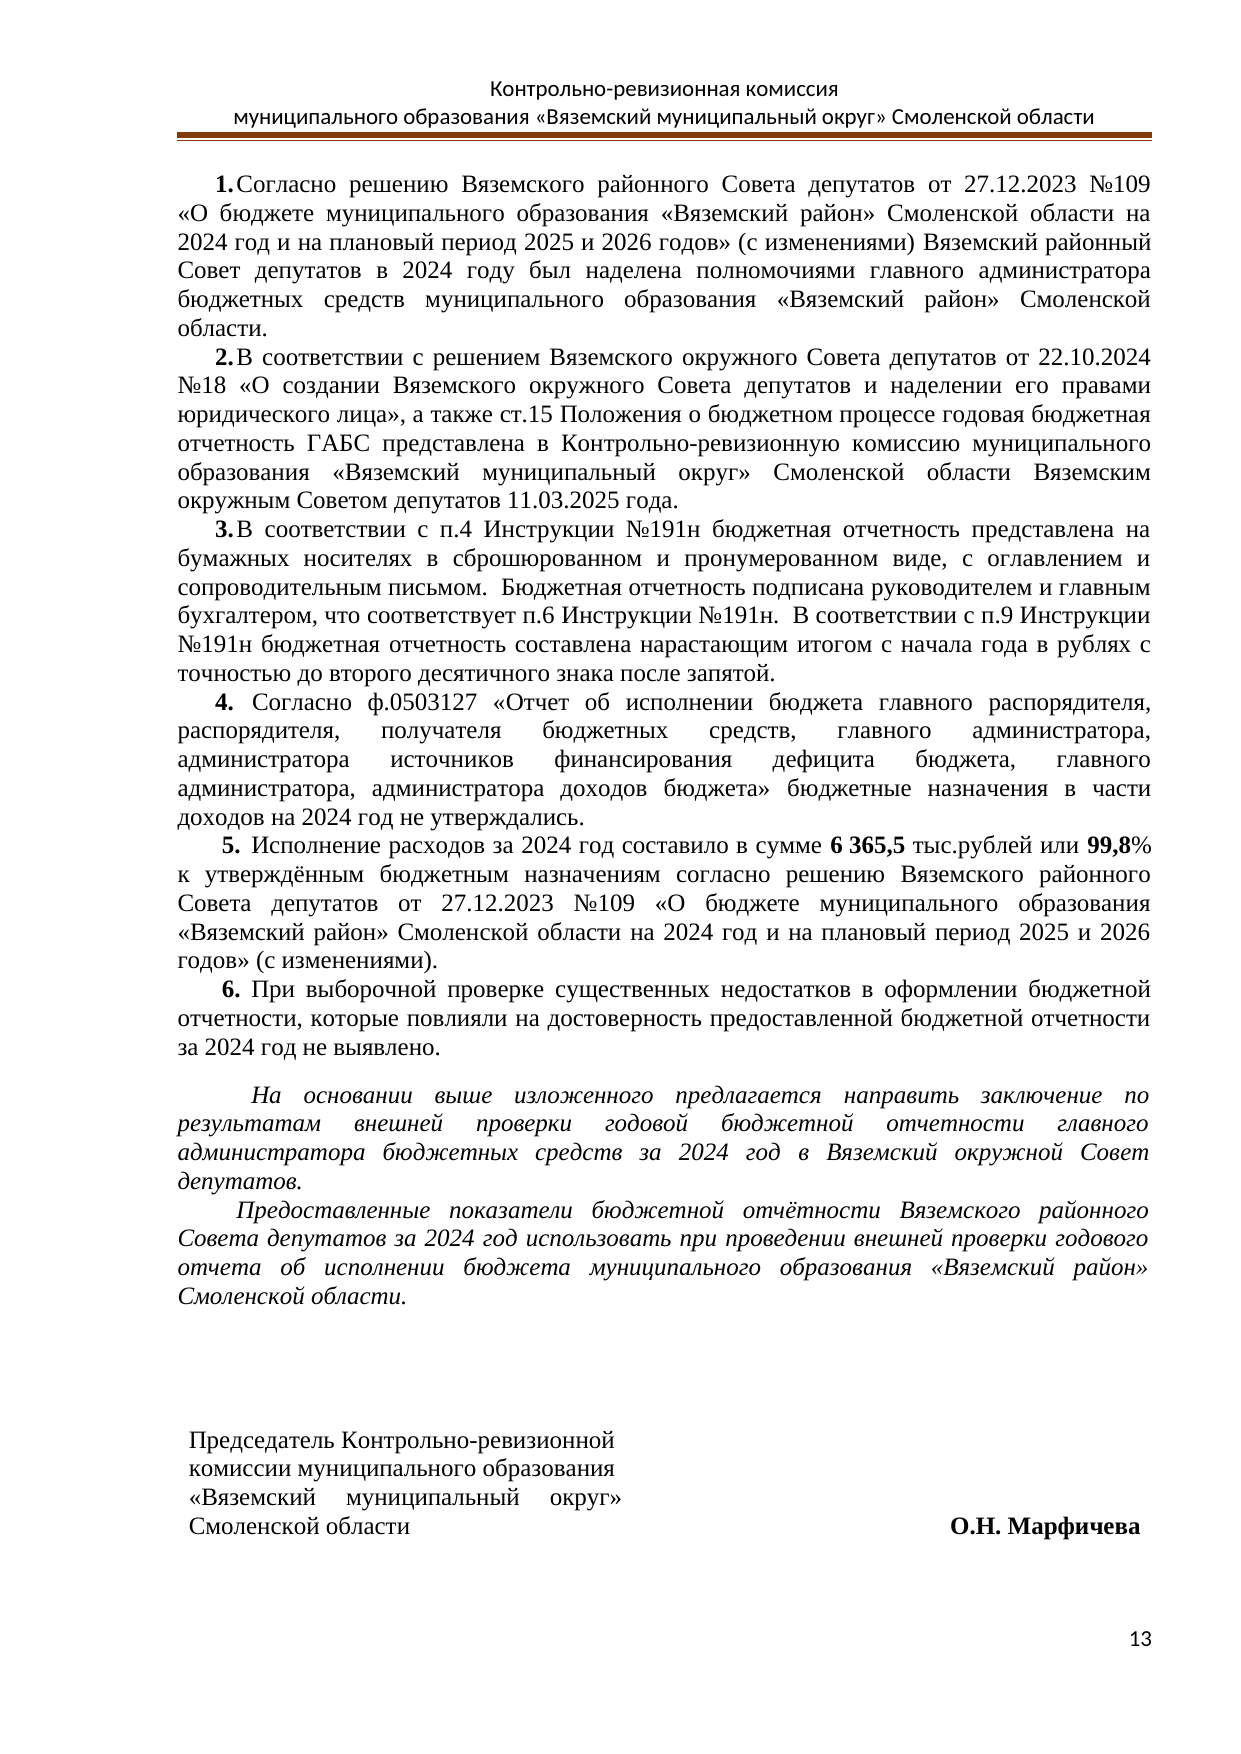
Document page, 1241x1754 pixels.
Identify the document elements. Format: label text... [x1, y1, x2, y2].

list Предоставленные показатели бюджетной отчётности Вяземского районного Совета депутатов за 2024 год использовать при проведении внешней проверки годового отчета об исполнении бюджета муниципального образования «Вяземский район» Смоленской области. [177, 1195, 1152, 1310]
list В соответствии с решением Вяземского окружного Совета депутатов от 22.10.2024 №18 «О создании Вяземского окружного Совета депутатов и наделении его правами юридического лица», а также ст.15 Положения о бюджетном процессе годовая бюджетная отчетность ГАБС представлена в Контрольно-ревизионную комиссию муниципального образования «Вяземский муниципальный округ» Смоленской области Вяземским окружным Советом депутатов 11.03.2025 года. [177, 342, 1152, 514]
text На основании выше изложенного предлагается направить заключение по результатам внешней проверки годовой бюджетной отчетности главного администратора бюджетных средств за 2024 год в Вяземский окружной Совет депутатов. [177, 1080, 1152, 1195]
list Согласно решению Вяземского районного Совета депутатов от 27.12.2023 №109 «О бюджете муниципального образования «Вяземский район» Смоленской области на 2024 год и на плановый период 2025 и 2026 годов» (с изменениями) Вяземский районный Совет депутатов в 2024 году был наделена полномочиями главного администратора бюджетных средств муниципального образования «Вяземский район» Смоленской области. [177, 169, 1152, 342]
table_header О.Н. Марфичева [724, 1425, 1152, 1540]
table_header Председатель Контрольно-ревизионной комиссии муниципального образования «Вяземский муниципальный округ» Смоленской области [177, 1425, 724, 1540]
list Согласно ф.0503127 «Отчет об исполнении бюджета главного распорядителя, распорядителя, получателя бюджетных средств, главного администратора, администратора источников финансирования дефицита бюджета, главного администратора, администратора доходов бюджета» бюджетные назначения в части доходов на 2024 год не утверждались. [177, 687, 1152, 831]
list В соответствии с п.4 Инструкции №191н бюджетная отчетность представлена на бумажных носителях в сброшюрованном и пронумерованном виде, с оглавлением и сопроводительным письмом. Бюджетная отчетность подписана руководителем и главным бухгалтером, что соответствует п.6 Инструкции №191н. В соответствии с п.9 Инструкции №191н бюджетная отчетность составлена нарастающим итогом с начала года в рублях с точностью до второго десятичного знака после запятой. [177, 514, 1152, 687]
list При выборочной проверке существенных недостатков в оформлении бюджетной отчетности, которые повлияли на достоверность предоставленной бюджетной отчетности за 2024 год не выявлено. [177, 974, 1152, 1061]
list Исполнение расходов за 2024 год составило в сумме 6 365,5 тыс.рублей или 99,8% к утверждённым бюджетным назначениям согласно решению Вяземского районного Совета депутатов от 27.12.2023 №109 «О бюджете муниципального образования «Вяземский район» Смоленской области на 2024 год и на плановый период 2025 и 2026 годов» (с изменениями). [177, 831, 1152, 974]
